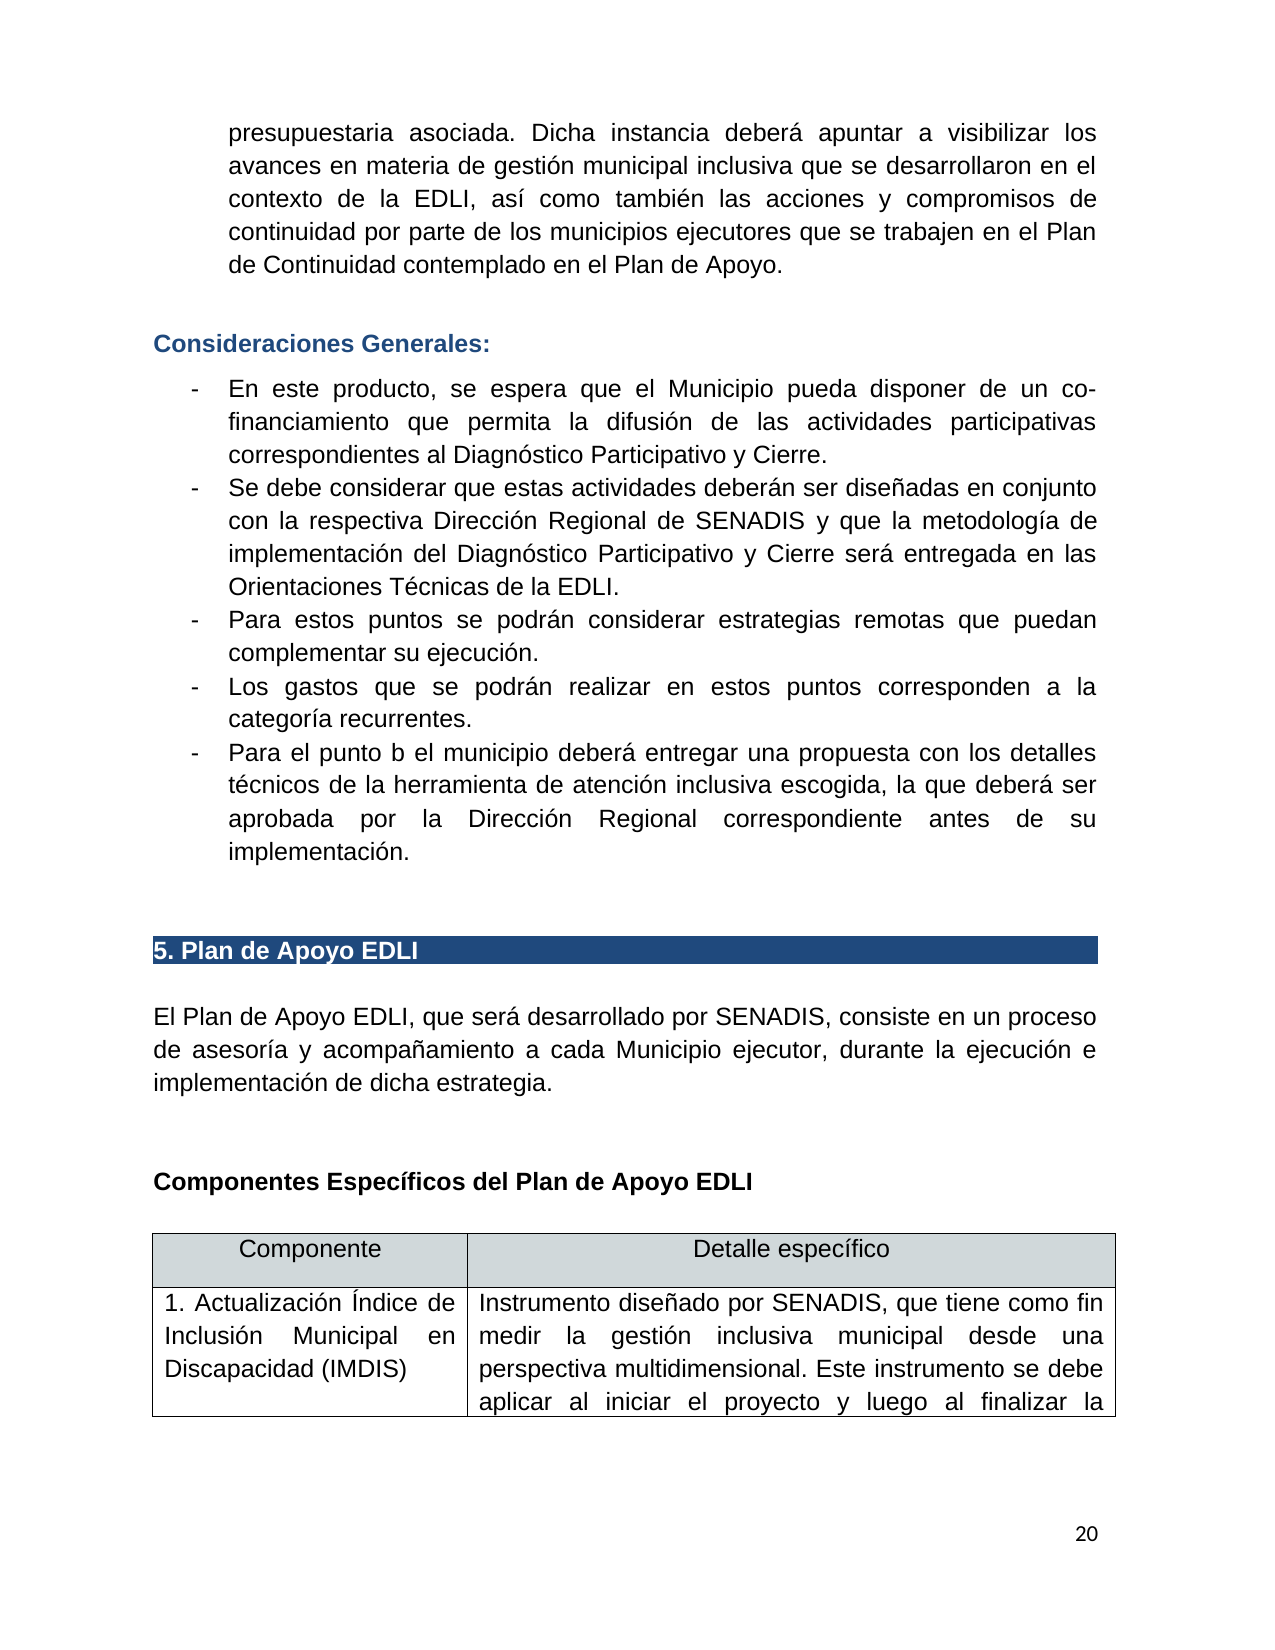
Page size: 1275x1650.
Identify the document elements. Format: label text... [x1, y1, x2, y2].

text Componentes Específicos del Plan de Apoyo EDLI [153, 1167, 1098, 1196]
list Se debe considerar que estas actividades deberán ser diseñadas en conjunto con la respectiva Dirección Regional de SENADIS y que la metodología de implementación del Diagnóstico Participativo y Cierre será entregada en las Orientaciones Técnicas de la EDLI. [191, 473, 1098, 601]
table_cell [468, 1288, 1115, 1416]
text Consideraciones Generales: [153, 329, 1098, 357]
table_header Detalle específico [468, 1234, 1115, 1287]
table_header Componente [153, 1234, 467, 1287]
list Los gastos que se podrán realizar en estos puntos corresponden a la categoría recurrentes. [191, 671, 1098, 733]
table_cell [153, 1288, 467, 1416]
text El Plan de Apoyo EDLI, que será desarrollado por SENADIS, consiste en un proceso de asesoría y acompañamiento a cada Municipio ejecutor, durante la ejecución e implementación de dicha estrategia. [153, 1002, 1098, 1096]
subtitle 5. Plan de Apoyo EDLI [153, 936, 1098, 964]
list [191, 118, 1098, 279]
list En este producto, se espera que el Municipio pueda disponer de un co-financiamiento que permita la difusión de las actividades participativas correspondientes al Diagnóstico Participativo y Cierre. [191, 374, 1098, 469]
list Para el punto b el municipio deberá entregar una propuesta con los detalles técnicos de la herramienta de atención inclusiva escogida, la que deberá ser aprobada por la Dirección Regional correspondiente antes de su implementación. [191, 737, 1098, 865]
list Para estos puntos se podrán considerar estrategias remotas que puedan complementar su ejecución. [191, 605, 1098, 667]
